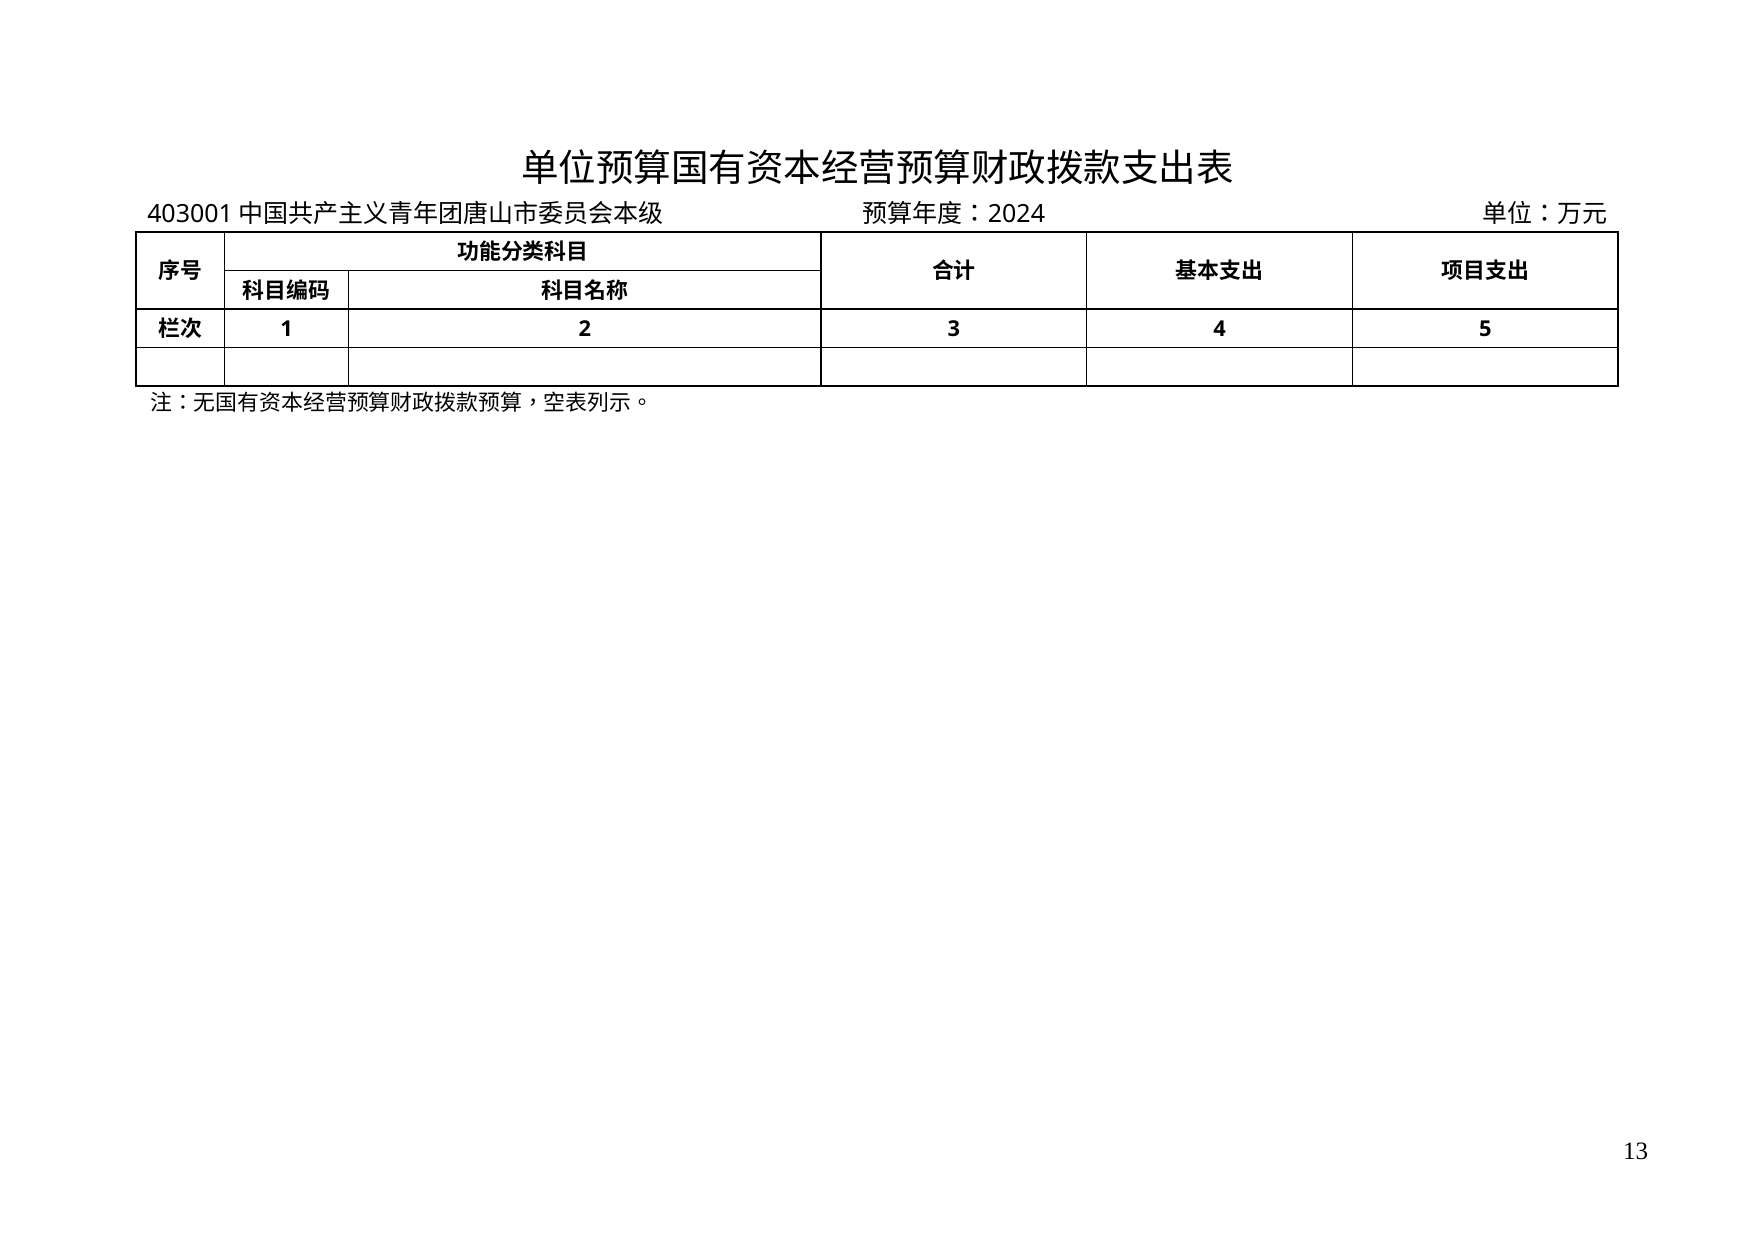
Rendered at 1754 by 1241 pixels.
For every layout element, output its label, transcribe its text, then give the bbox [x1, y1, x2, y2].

table_cell 科目名称 [349, 271, 820, 308]
table_header 预算年度：2024 [822, 195, 1086, 231]
text 注：无国有资本经营预算财政拨款预算，空表列示。 [106, 387, 1648, 416]
table_cell 项目支出 [1353, 233, 1617, 308]
table_cell [1087, 348, 1352, 385]
table_cell 功能分类科目 [225, 233, 820, 270]
table_header 403001中国共产主义青年团唐山市委员会本级 [137, 195, 820, 231]
table_cell [137, 348, 224, 385]
table_cell 科目编码 [225, 271, 348, 308]
table_cell 序号 [137, 233, 224, 308]
table_cell 5 [1353, 310, 1617, 347]
table_cell 4 [1087, 310, 1352, 347]
table_cell 1 [225, 310, 348, 347]
table_cell [1353, 348, 1617, 385]
table_cell 3 [822, 310, 1086, 347]
table_cell [225, 348, 348, 385]
table_cell 合计 [822, 233, 1086, 308]
table_cell 基本支出 [1087, 233, 1352, 308]
table_cell [822, 348, 1086, 385]
table_cell 栏次 [137, 310, 224, 347]
table_cell [349, 348, 820, 385]
table_header 单位：万元 [1087, 195, 1617, 231]
text 单位预算国有资本经营预算财政拨款支出表 [106, 142, 1648, 193]
table_cell 2 [349, 310, 820, 347]
